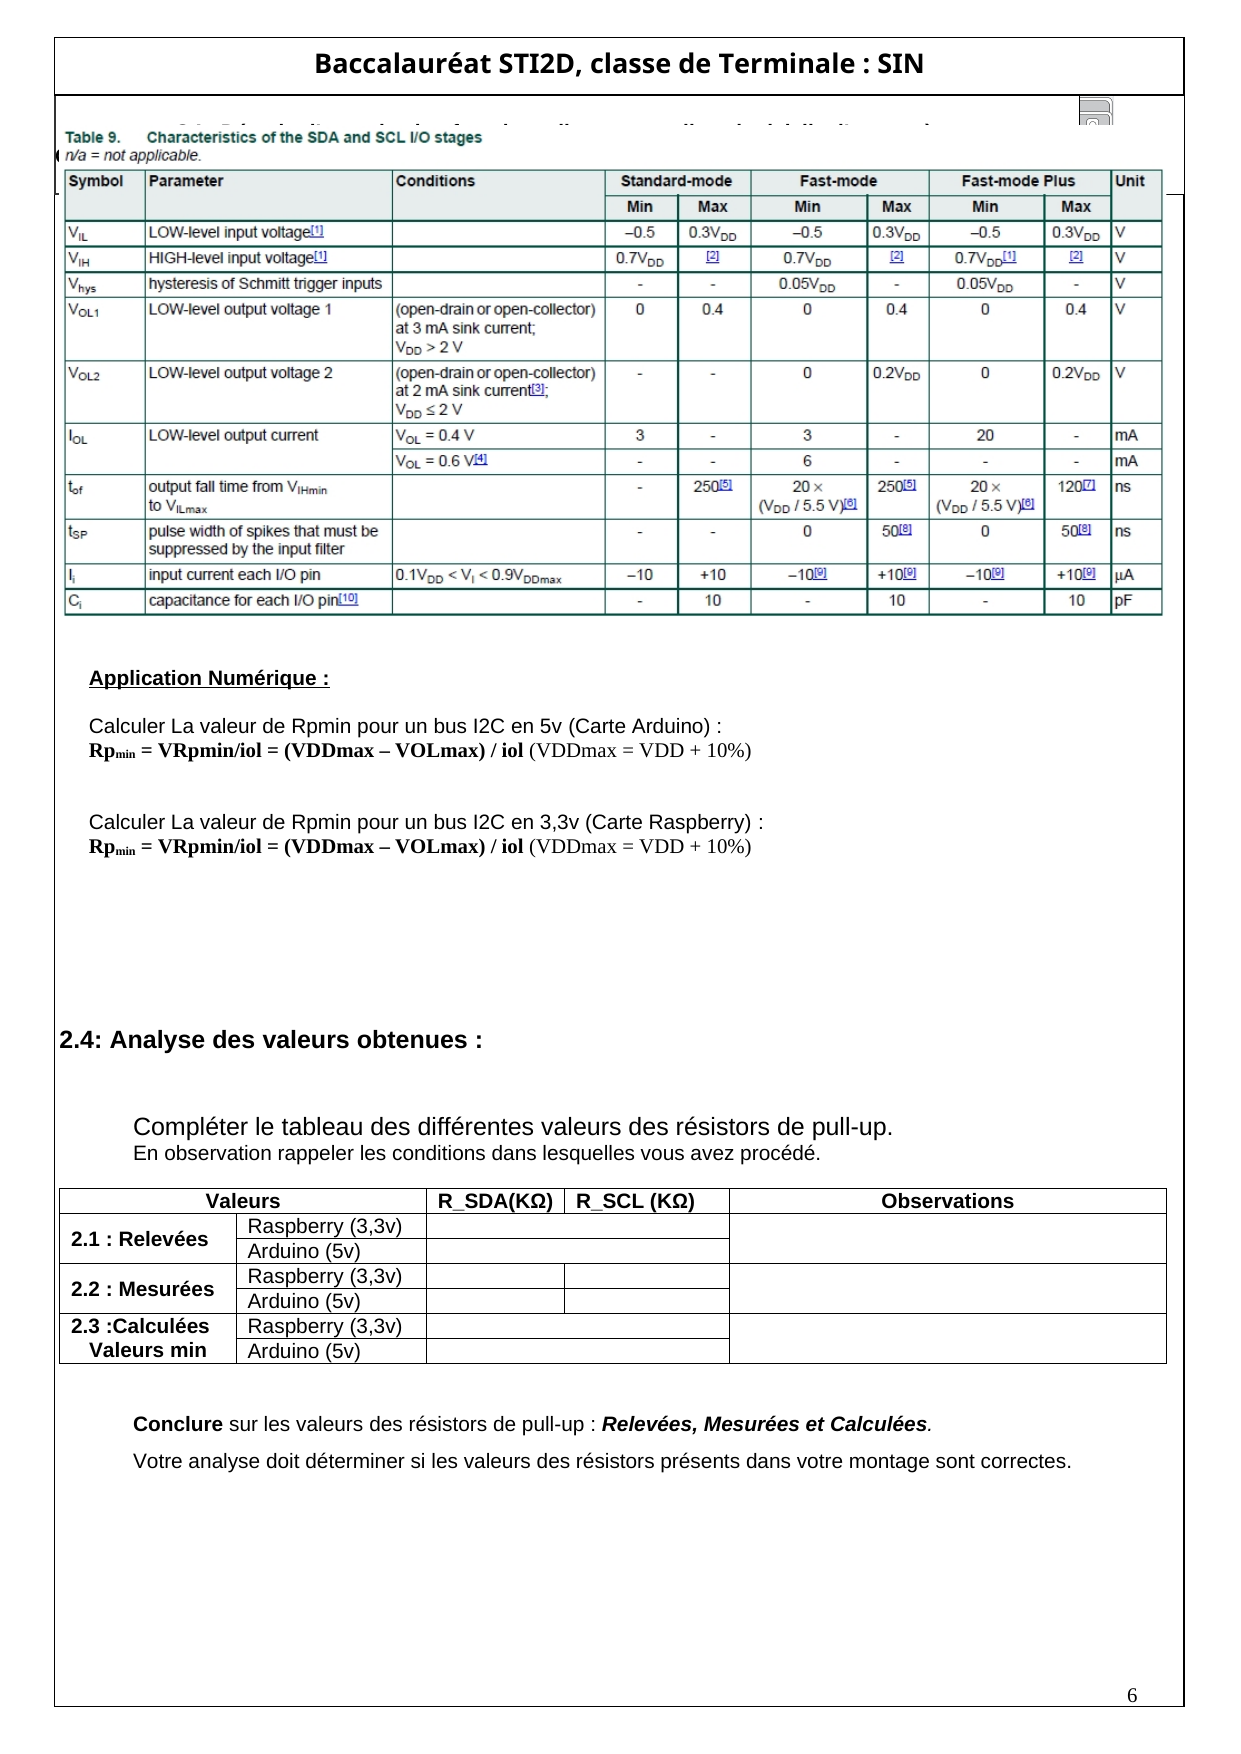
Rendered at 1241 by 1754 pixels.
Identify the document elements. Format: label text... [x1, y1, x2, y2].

table_header Valeurs [60, 1189, 426, 1213]
table_cell [427, 1214, 729, 1238]
table_cell [427, 1314, 729, 1338]
table_cell Arduino (5v) [237, 1239, 426, 1263]
table_cell [427, 1264, 564, 1288]
text En observation rappeler les conditions dans lesquelles vous avez procédé. [59, 1140, 1167, 1164]
table_cell 2.1 : Relevées [60, 1214, 236, 1263]
table_header R_SCL (KΩ) [565, 1189, 729, 1213]
text Calculer La valeur de Rpmin pour un bus I2C en 3,3v (Carte Raspberry) : [59, 809, 1167, 833]
table_cell [427, 1239, 729, 1263]
text Votre analyse doit déterminer si les valeurs des résistors présents dans votre montage sont correctes. [59, 1449, 1167, 1473]
table_header Observations [730, 1189, 1166, 1213]
text Calculer La valeur de Rpmin pour un bus I2C en 5v (Carte Arduino) : [59, 714, 1167, 738]
table_cell Arduino (5v) [237, 1289, 426, 1313]
text Compléter le tableau des différentes valeurs des résistors de pull-up. [59, 1112, 1167, 1140]
table_cell 2.3 :Calculées Valeurs min [60, 1314, 236, 1363]
text Rpmin = VRpmin/iol = (VDDmax – VOLmax) / iol (VDDmax = VDD + 10%) [59, 833, 1167, 858]
table_cell [565, 1289, 729, 1313]
table_cell Raspberry (3,3v) [237, 1314, 426, 1338]
table_cell Raspberry (3,3v) [237, 1264, 426, 1288]
table_cell Raspberry (3,3v) [237, 1214, 426, 1238]
table_cell [427, 1289, 564, 1313]
text Rpmin = VRpmin/iol = (VDDmax – VOLmax) / iol (VDDmax = VDD + 10%) [59, 738, 1167, 762]
table_cell [427, 1339, 729, 1363]
text Conclure sur les valeurs des résistors de pull-up : Relevées, Mesurées et Calculées. [59, 1412, 1167, 1436]
table_cell [730, 1264, 1166, 1313]
table_header R_SDA(KΩ) [427, 1189, 564, 1213]
table_cell 2.2 : Mesurées [60, 1264, 236, 1313]
picture [59, 96, 1167, 618]
text 2.4: Analyse des valeurs obtenues : [59, 1025, 1167, 1054]
text Application Numérique : [59, 666, 1167, 690]
table_cell [730, 1214, 1166, 1263]
table_cell [730, 1314, 1166, 1363]
table_cell [565, 1264, 729, 1288]
table_cell Arduino (5v) [237, 1339, 426, 1363]
